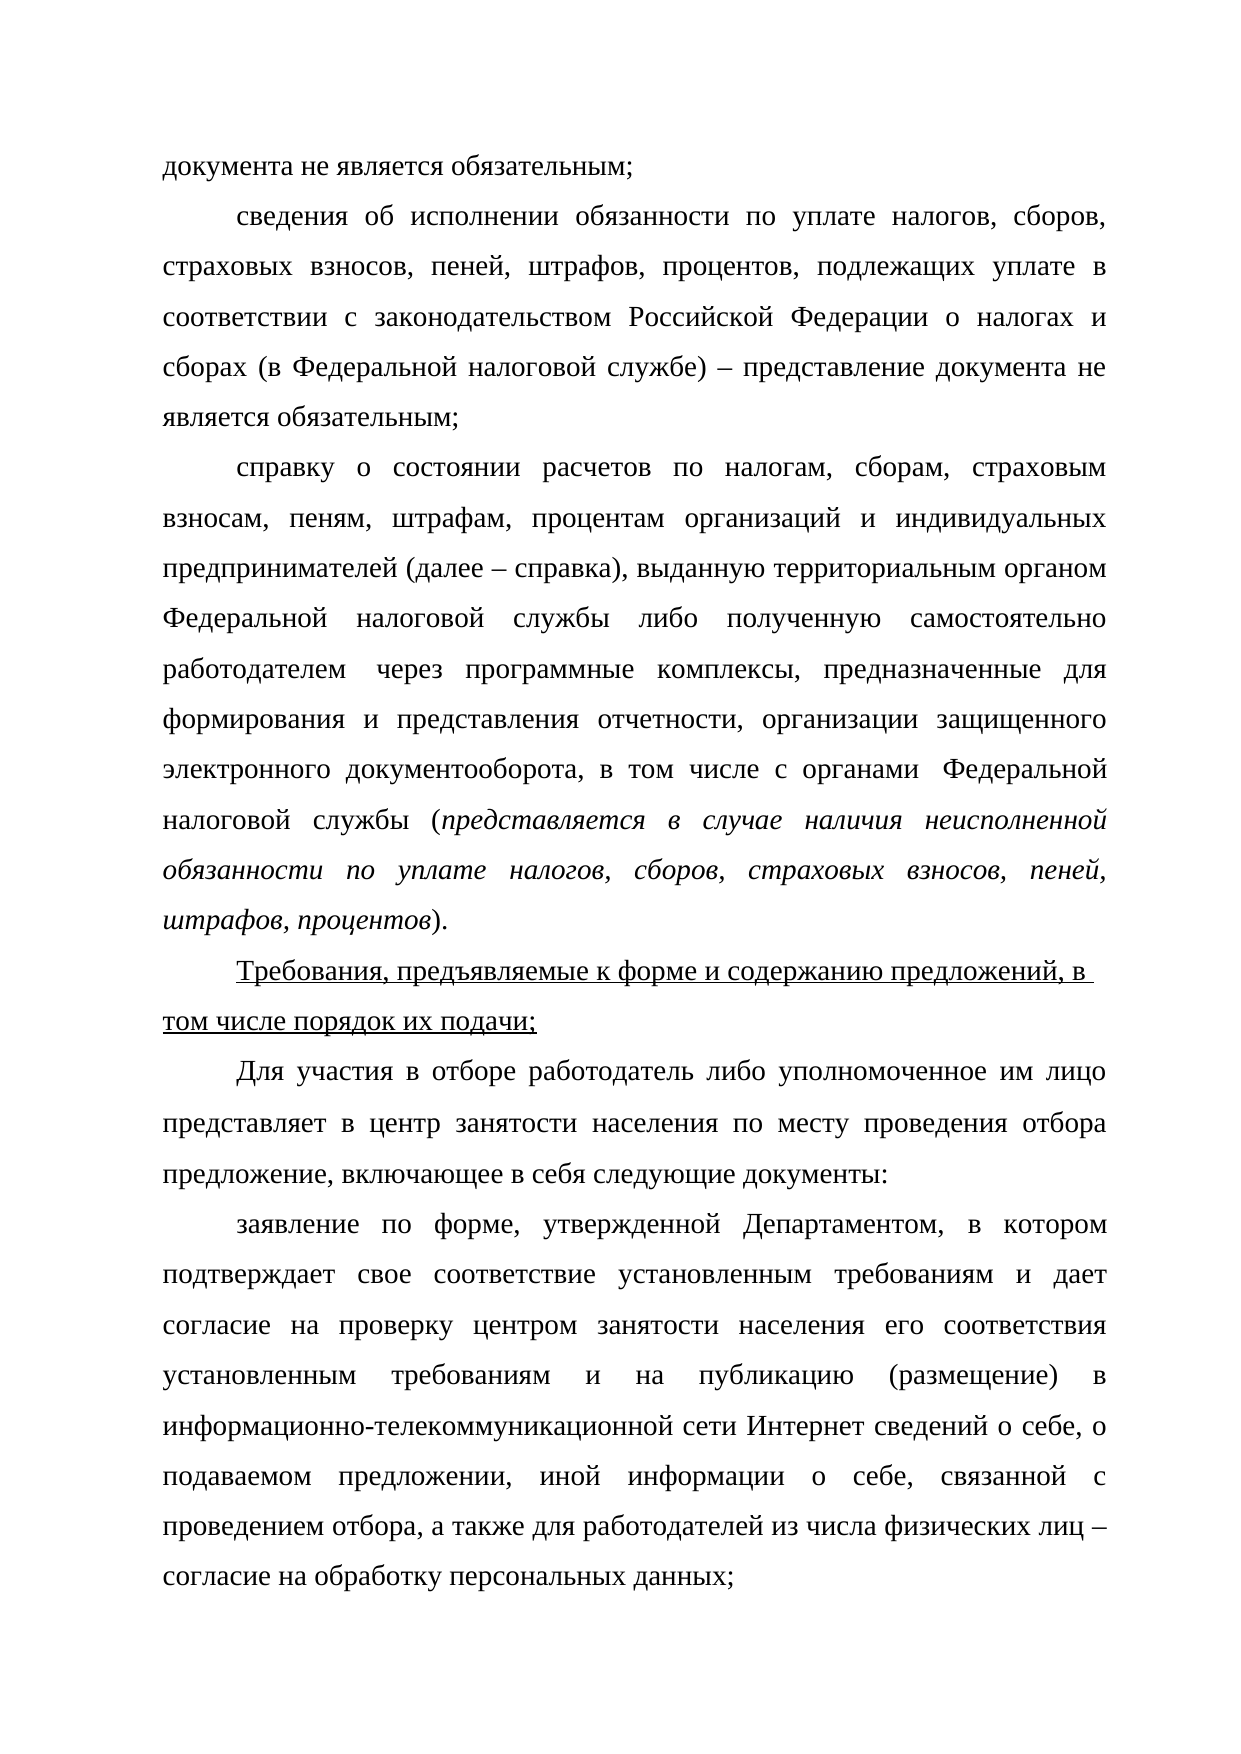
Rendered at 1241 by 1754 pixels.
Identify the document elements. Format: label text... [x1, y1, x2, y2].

text Для участия в отборе работодатель либо уполномоченное им лицо представляет в центр занятости населения по месту проведения отбора предложение, включающее в себя следующие документы: [162, 1053, 1107, 1189]
text Требования, предъявляемые к форме и содержанию предложений, в том числе порядок их подачи; [162, 953, 1107, 1037]
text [162, 148, 1107, 181]
text сведения об исполнении обязанности по уплате налогов, сборов, страховых взносов, пеней, штрафов, процентов, подлежащих уплате в соответствии с законодательством Российской Федерации о налогах и сборах (в Федеральной налоговой службе) – представление документа не является обязательным; [162, 198, 1107, 433]
text справку о состоянии расчетов по налогам, сборам, страховым взносам, пеням, штрафам, процентам организаций и индивидуальных предпринимателей (далее – справка), выданную территориальным органом Федеральной налоговой службы либо полученную самостоятельно работодателем через программные комплексы, предназначенные для формирования и представления отчетности, организации защищенного электронного документооборота, в том числе с органами Федеральной налоговой службы (представляется в случае наличия неисполненной обязанности по уплате налогов, сборов, страховых взносов, пеней, штрафов, процентов). [162, 449, 1107, 936]
text заявление по форме, утвержденной Департаментом, в котором подтверждает свое соответствие установленным требованиям и дает согласие на проверку центром занятости населения его соответствия установленным требованиям и на публикацию (размещение) в информационно-телекоммуникационной сети Интернет сведений о себе, о подаваемом предложении, иной информации о себе, связанной с проведением отбора, а также для работодателей из числа физических лиц – согласие на обработку персональных данных; [162, 1206, 1107, 1592]
